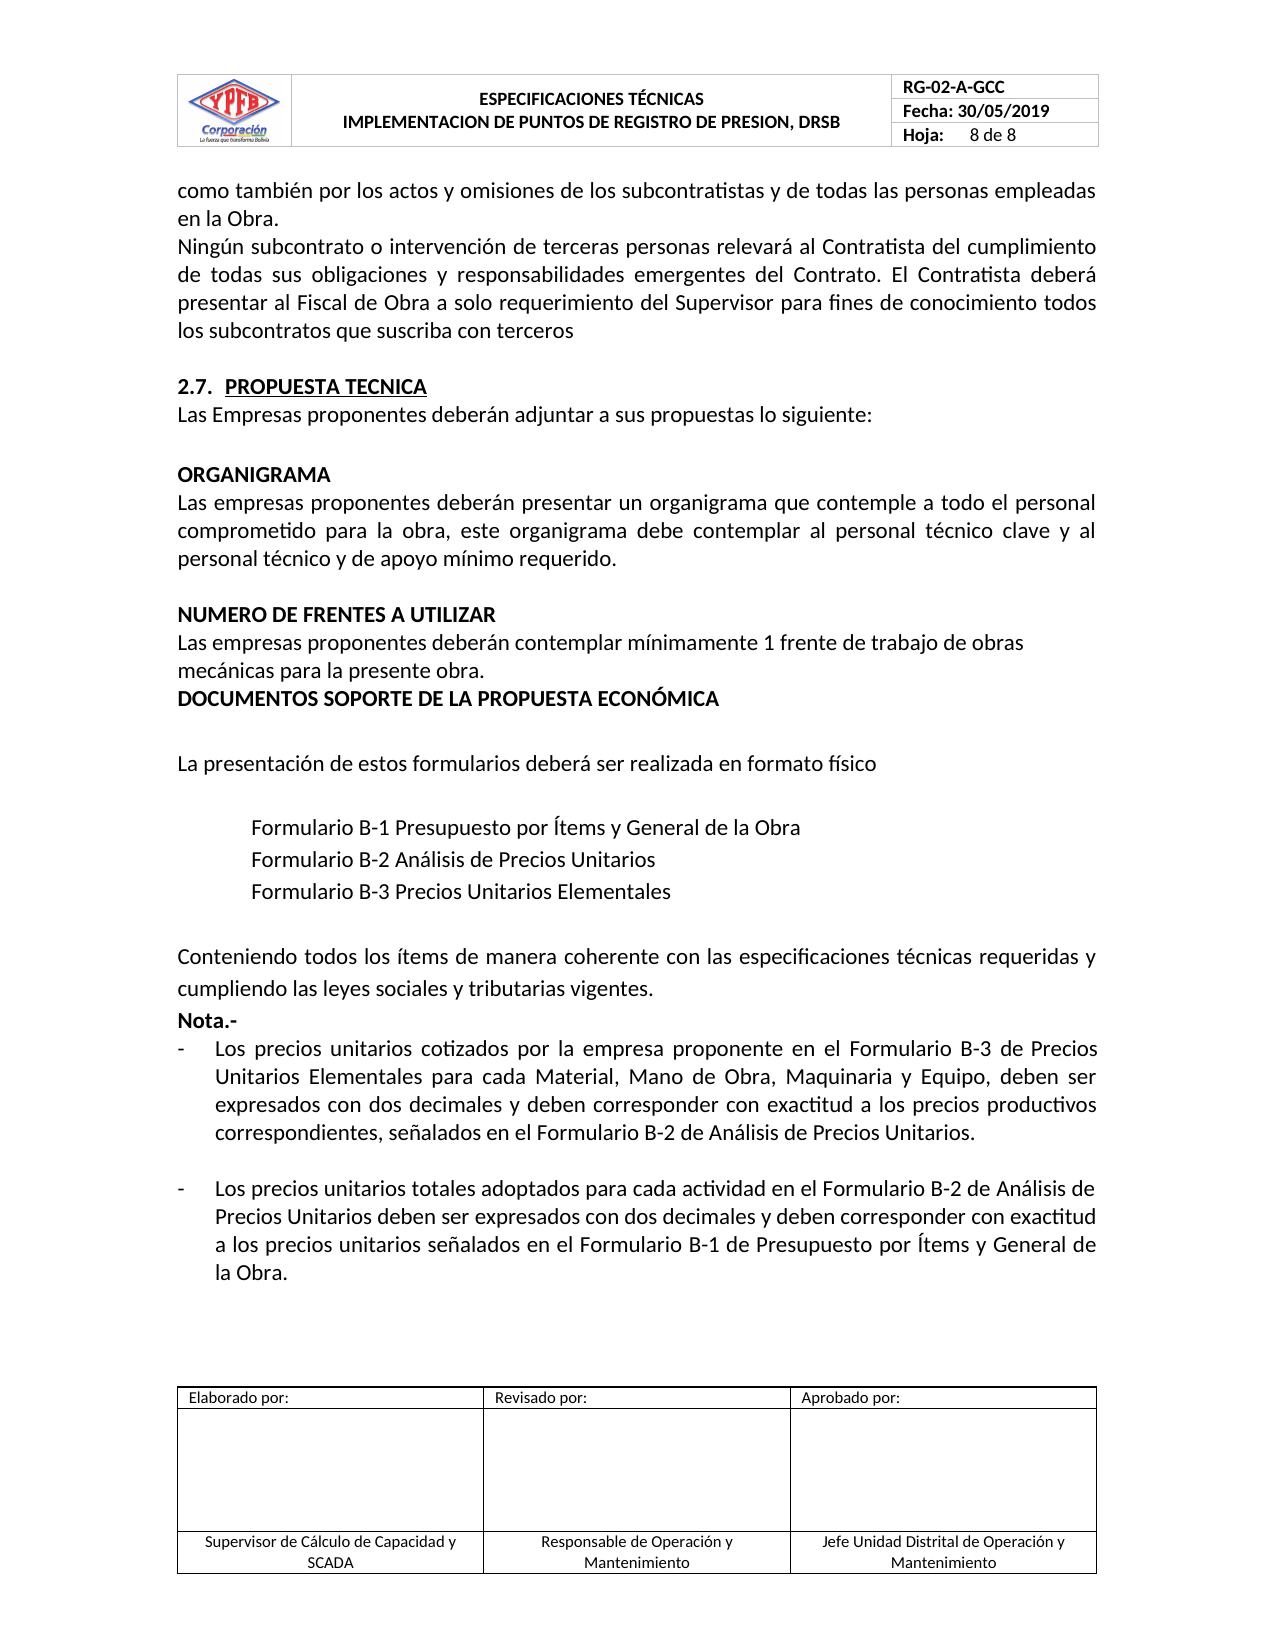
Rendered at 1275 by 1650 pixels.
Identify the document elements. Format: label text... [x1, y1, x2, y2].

text Formulario B-2 Análisis de Precios Unitarios [177, 845, 1098, 873]
list Los precios unitarios totales adoptados para cada actividad en el Formulario B-2 de Análisis de Precios Unitarios deben ser expresados con dos decimales y deben corresponder con exactitud a los precios unitarios señalados en el Formulario B-1 de Presupuesto por Ítems y General de la Obra. [177, 1174, 1098, 1286]
text Ningún subcontrato o intervención de terceras personas relevará al Contratista del cumplimiento de todas sus obligaciones y responsabilidades emergentes del Contrato. El Contratista deberá presentar al Fiscal de Obra a solo requerimiento del Supervisor para fines de conocimiento todos los subcontratos que suscriba con terceros [177, 232, 1098, 344]
text Nota.- [177, 1006, 1098, 1034]
picture [183, 76, 285, 144]
text DOCUMENTOS SOPORTE DE LA PROPUESTA ECONÓMICA [177, 684, 1098, 712]
text ORGANIGRAMA [177, 460, 1098, 488]
text Las Empresas proponentes deberán adjuntar a sus propuestas lo siguiente: [177, 400, 1098, 428]
text Formulario B-3 Precios Unitarios Elementales [177, 877, 1098, 905]
list Los precios unitarios cotizados por la empresa proponente en el Formulario B-3 de Precios Unitarios Elementales para cada Material, Mano de Obra, Maquinaria y Equipo, deben ser expresados con dos decimales y deben corresponder con exactitud a los precios productivos correspondientes, señalados en el Formulario B-2 de Análisis de Precios Unitarios. [177, 1034, 1098, 1146]
text Las empresas proponentes deberán contemplar mínimamente 1 frente de trabajo de obras mecánicas para la presente obra. [177, 628, 1098, 684]
list PROPUESTA TECNICA [177, 372, 1098, 400]
text NUMERO DE FRENTES A UTILIZAR [177, 600, 1098, 628]
text Las empresas proponentes deberán presentar un organigrama que contemple a todo el personal comprometido para la obra, este organigrama debe contemplar al personal técnico clave y al personal técnico y de apoyo mínimo requerido. [177, 488, 1098, 572]
text Formulario B-1 Presupuesto por Ítems y General de la Obra [177, 813, 1098, 841]
text Conteniendo todos los ítems de manera coherente con las especificaciones técnicas requeridas y cumpliendo las leyes sociales y tributarias vigentes. [177, 942, 1098, 1002]
text La presentación de estos formularios deberá ser realizada en formato físico [177, 749, 1098, 777]
